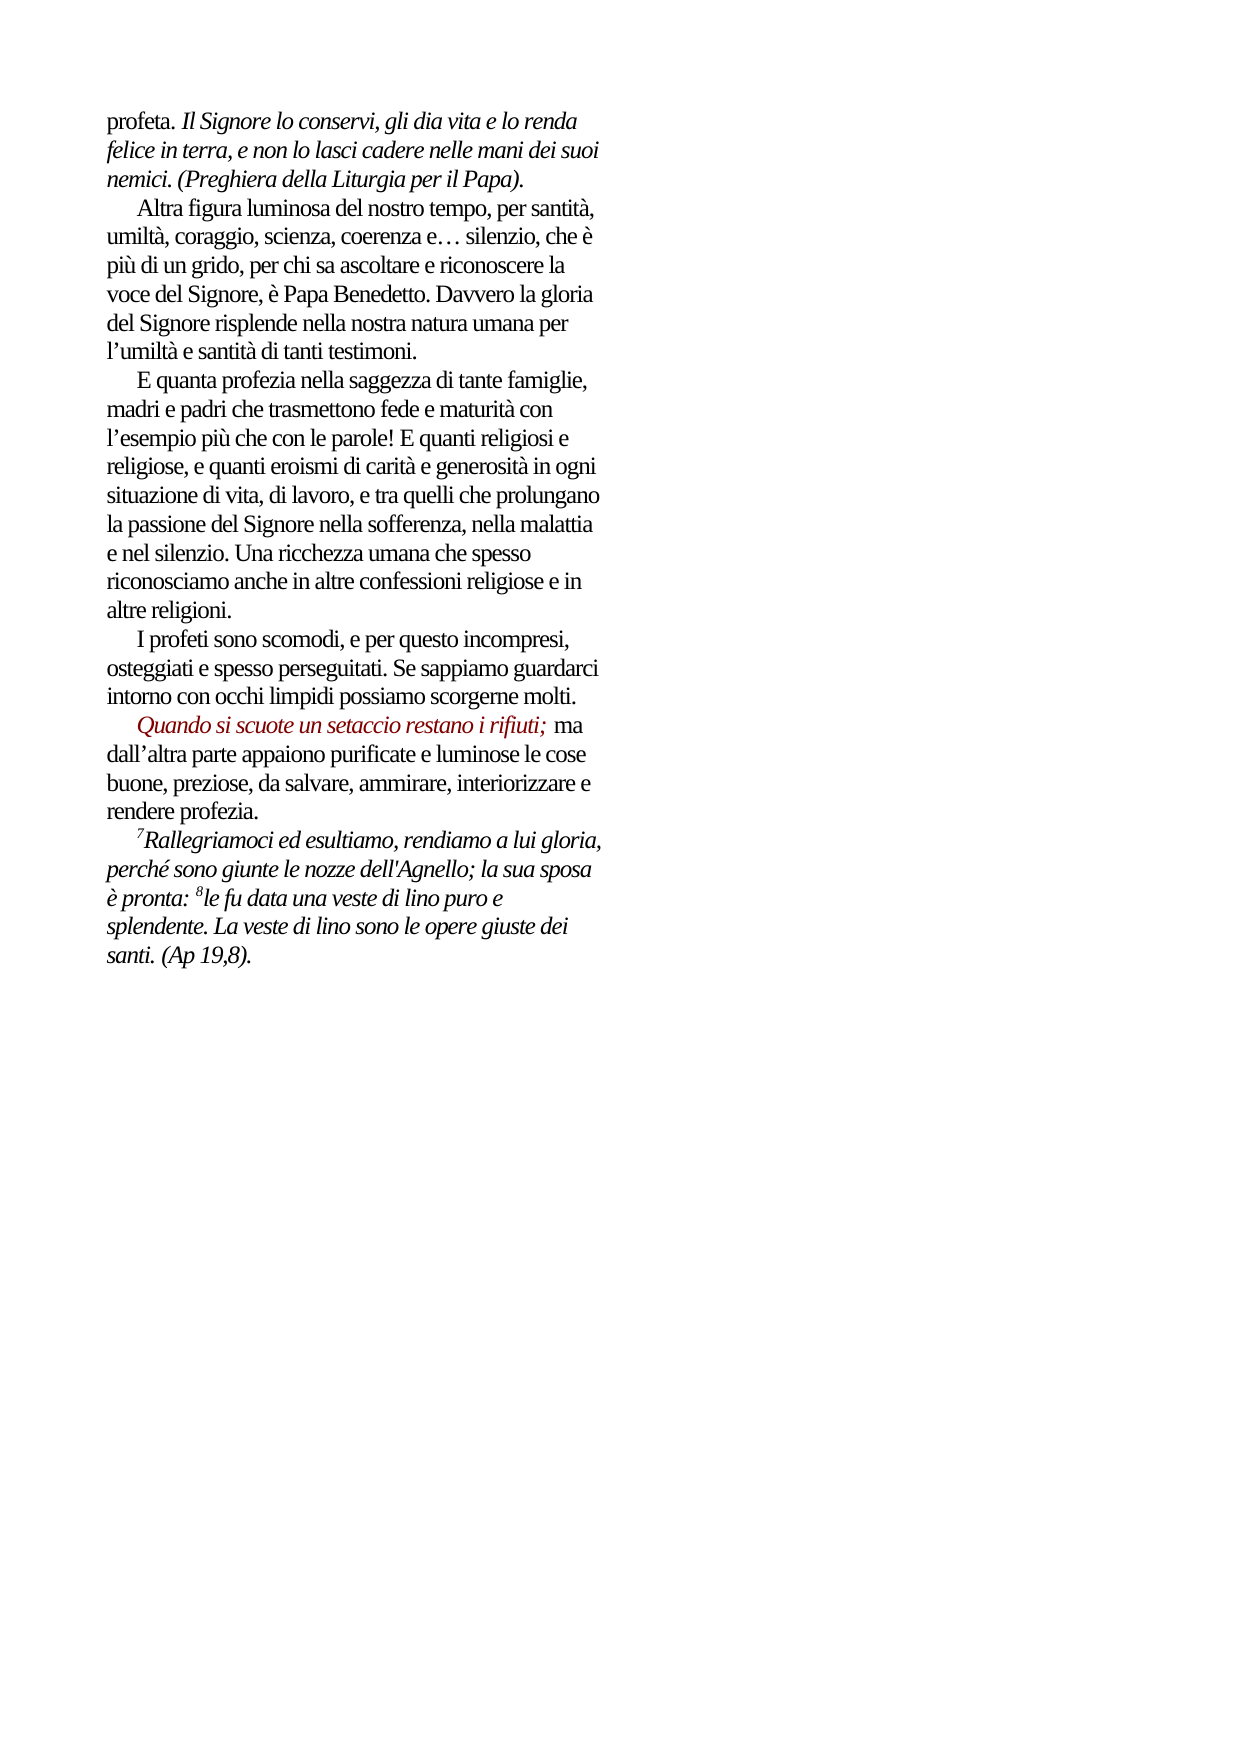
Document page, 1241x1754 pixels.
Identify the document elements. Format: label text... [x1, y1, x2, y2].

text I profeti sono scomodi, e per questo incompresi, osteggiati e spesso perseguitati. Se sappiamo guardarci intorno con occhi limpidi possiamo scorgerne molti. [106, 624, 606, 710]
text Altra figura luminosa del nostro tempo, per santità, umiltà, coraggio, scienza, coerenza e… silenzio, che è più di un grido, per chi sa ascoltare e riconoscere la voce del Signore, è Papa Benedetto. Davvero la gloria del Signore risplende nella nostra natura umana per l’umiltà e santità di tanti testimoni. [106, 193, 606, 365]
text E quanta profezia nella saggezza di tante famiglie, madri e padri che trasmettono fede e maturità con l’esempio più che con le parole! E quanti religiosi e religiose, e quanti eroismi di carità e generosità in ogni situazione di vita, di lavoro, e tra quelli che prolungano la passione del Signore nella sofferenza, nella malattia e nel silenzio. Una ricchezza umana che spesso riconosciamo anche in altre confessioni religiose e in altre religioni. [106, 365, 606, 624]
text 7Rallegriamoci ed esultiamo, rendiamo a lui gloria, perché sono giunte le nozze dell'Agnello; la sua sposa è pronta: 8le fu data una veste di lino puro e splendente. La veste di lino sono le opere giuste dei santi. (Ap 19,8). [106, 825, 606, 969]
text Quando si scuote un setaccio restano i rifiuti; ma dall’altra parte appaiono purificate e luminose le cose buone, preziose, da salvare, ammirare, interiorizzare e rendere profezia. [106, 710, 606, 825]
